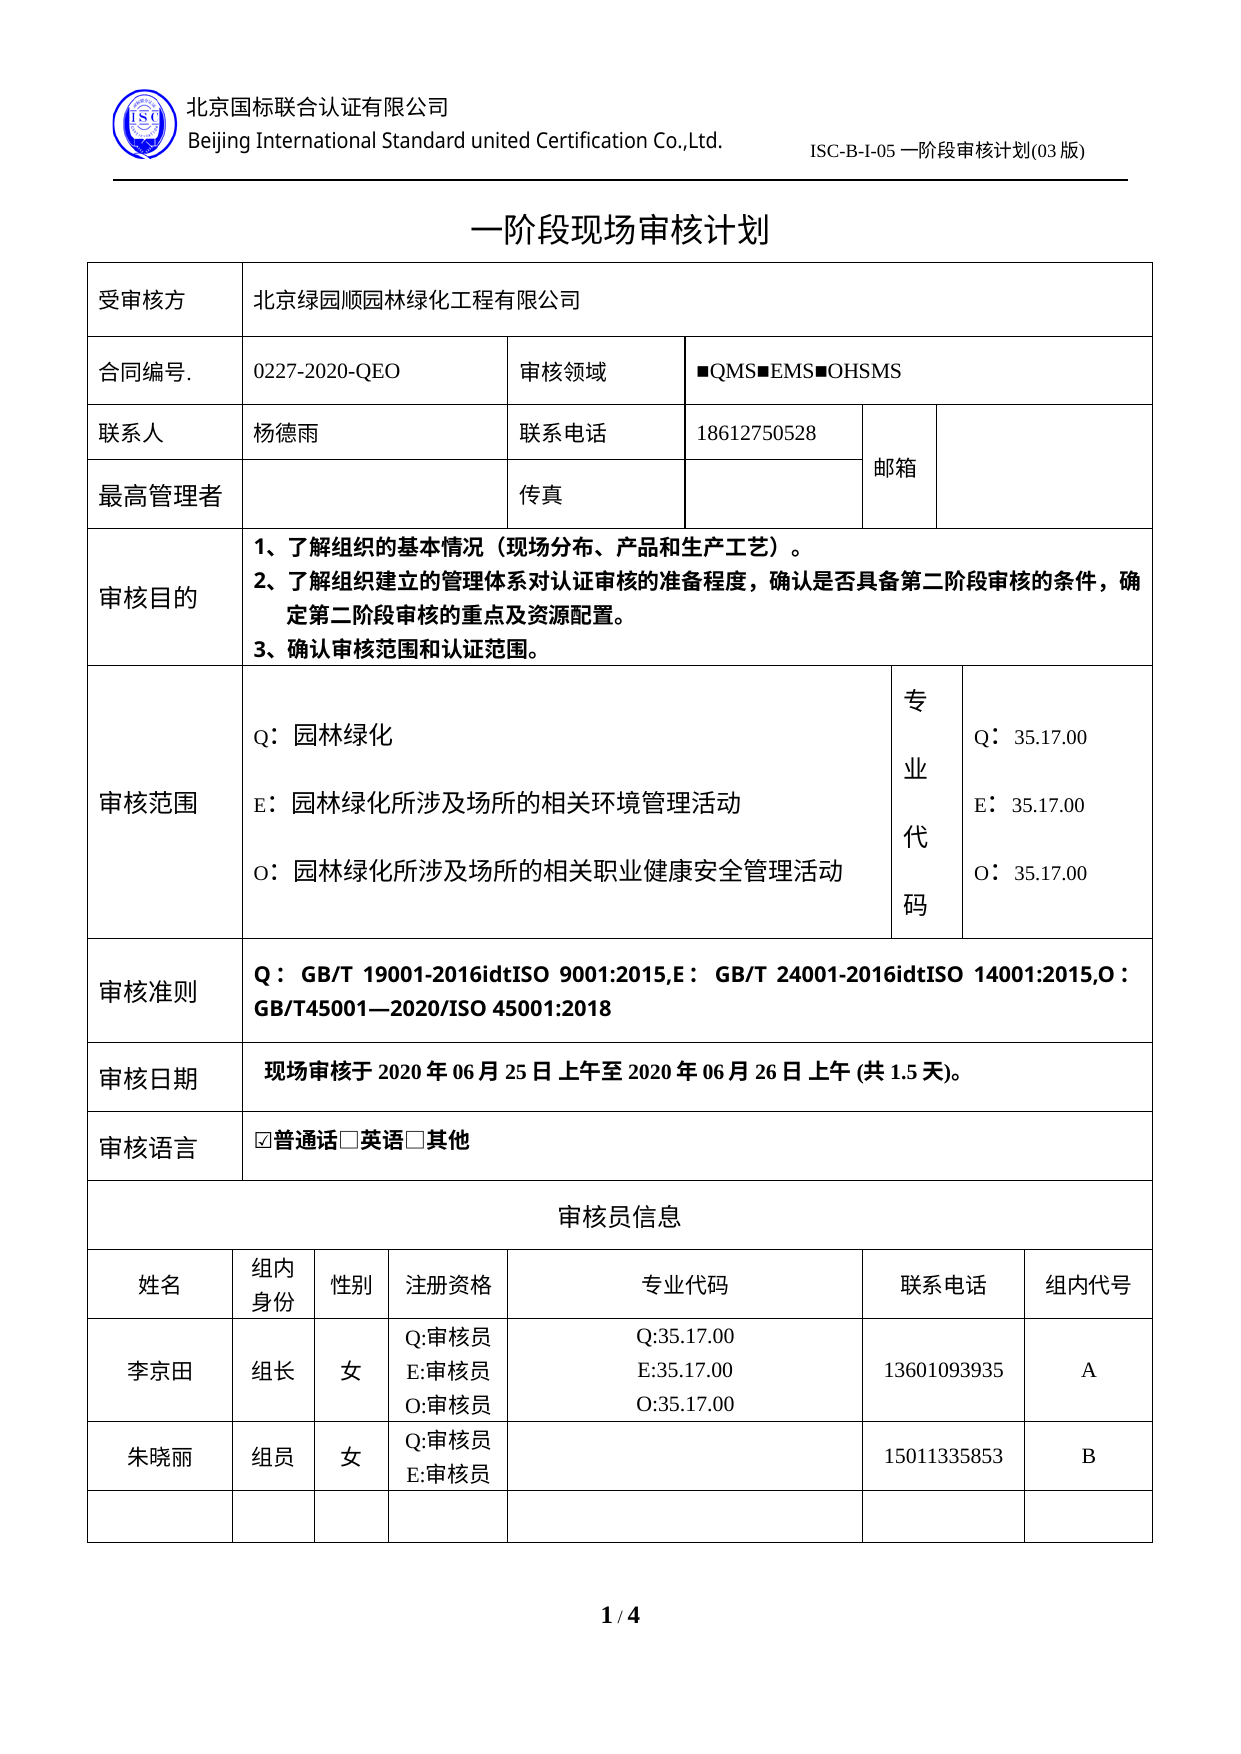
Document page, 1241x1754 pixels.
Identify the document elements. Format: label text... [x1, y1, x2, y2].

table_cell [389, 1491, 507, 1542]
table_cell 审核准则 [88, 939, 242, 1042]
table_cell Q：35.17.00 E：35.17.00 O：35.17.00 [963, 666, 1152, 938]
table_cell B [1025, 1422, 1152, 1490]
table_cell [88, 1491, 232, 1542]
table_cell 1、了解组织的基本情况（现场分布、产品和生产工艺）。 2、了解组织建立的管理体系对认证审核的准备程度，确认是否具备第二阶段审核的条件，确定第二阶段审核的重点及资源配置。 3、确认审核范围和认证范围。 [243, 529, 1152, 665]
table_cell 审核领域 [508, 337, 684, 404]
table_cell [863, 1491, 1024, 1542]
table_cell 组长 [233, 1319, 314, 1421]
table_cell 联系电话 [508, 405, 684, 459]
table_cell 女 [315, 1422, 388, 1490]
table_cell 杨德雨 [243, 405, 507, 459]
table_cell 邮箱 [863, 405, 936, 528]
table_cell Q:审核员 E:审核员 [389, 1422, 507, 1490]
table_cell 组员 [233, 1422, 314, 1490]
table_cell 李京田 [88, 1319, 232, 1421]
table_cell [508, 1422, 862, 1490]
table_cell 联系电话 [863, 1250, 1024, 1318]
text 一阶段现场审核计划 [112, 194, 1128, 262]
table_cell 15011335853 [863, 1422, 1024, 1490]
table_cell 13601093935 [863, 1319, 1024, 1421]
table_cell 审核语言 [88, 1112, 242, 1180]
table_cell 女 [315, 1319, 388, 1421]
table_cell 审核日期 [88, 1043, 242, 1111]
table_cell Q:35.17.00 E:35.17.00 O:35.17.00 [508, 1319, 862, 1421]
table_cell 性别 [315, 1250, 388, 1318]
table_cell 传真 [508, 460, 684, 528]
table_cell 审核员信息 [88, 1181, 1152, 1249]
table_cell 合同编号. [88, 337, 242, 404]
table_header 北京绿园顺园林绿化工程有限公司 [243, 263, 1152, 336]
table_cell [937, 405, 1152, 528]
table_cell 最高管理者 [88, 460, 242, 528]
table_cell 姓名 [88, 1250, 232, 1318]
table_header 受审核方 [88, 263, 242, 336]
table_cell 现场审核于2020年06月25日 上午至2020年06月26日 上午 (共1.5天)。 [243, 1043, 1152, 1111]
table_cell Q：GB/T 19001-2016idtISO 9001:2015,E：GB/T 24001-2016idtISO 14001:2015,O：GB/T45001—2020/ISO 45001:2018 [243, 939, 1152, 1042]
table_cell [233, 1491, 314, 1542]
table_cell 联系人 [88, 405, 242, 459]
table_cell 注册资格 [389, 1250, 507, 1318]
table_cell ☑普通话□英语□其他 [243, 1112, 1152, 1180]
table_cell [686, 460, 862, 528]
table_cell [243, 460, 507, 528]
table_cell [508, 1491, 862, 1542]
table_cell 审核目的 [88, 529, 242, 665]
table_cell 0227-2020-QEO [243, 337, 507, 404]
table_cell 组内 身份 [233, 1250, 314, 1318]
table_cell 组内代号 [1025, 1250, 1152, 1318]
table_cell 专业 代码 [892, 666, 962, 938]
table_cell 专业代码 [508, 1250, 862, 1318]
table_cell 审核范围 [88, 666, 242, 938]
picture [112, 89, 180, 158]
table_cell 18612750528 [686, 405, 862, 459]
table_cell A [1025, 1319, 1152, 1421]
table_cell Q:审核员 E:审核员 O:审核员 [389, 1319, 507, 1421]
table_cell [315, 1491, 388, 1542]
table_cell 朱晓丽 [88, 1422, 232, 1490]
table_cell ■QMS■EMS■OHSMS [686, 337, 1152, 404]
table_cell Q：园林绿化 E：园林绿化所涉及场所的相关环境管理活动 O：园林绿化所涉及场所的相关职业健康安全管理活动 [243, 666, 891, 938]
table_cell [1025, 1491, 1152, 1542]
